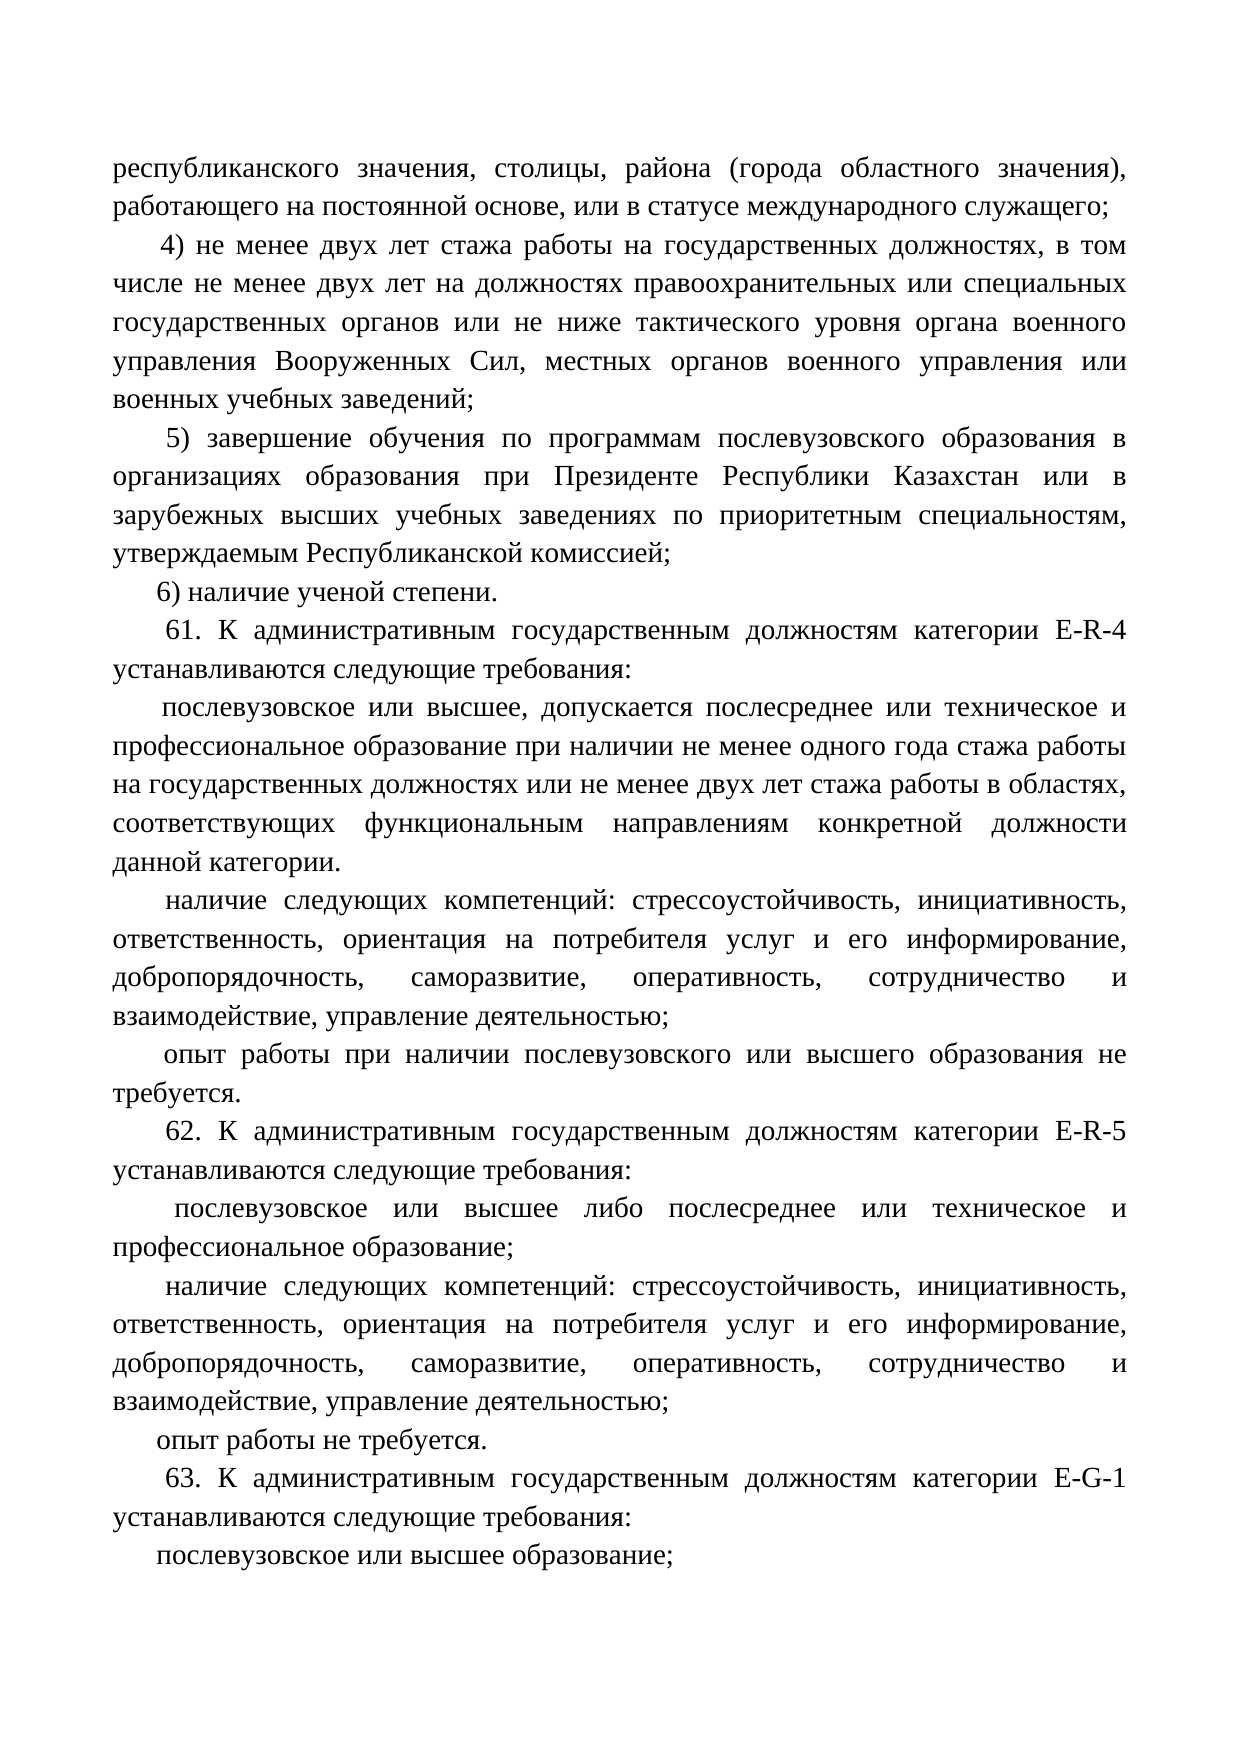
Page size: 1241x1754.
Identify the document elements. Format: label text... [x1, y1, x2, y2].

text 4) не менее двух лет стажа работы на государственных должностях, в том числе не менее двух лет на должностях правоохранительных или специальных государственных органов или не ниже тактического уровня органа военного управления Вооруженных Сил, местных органов военного управления или военных учебных заведений; [112, 227, 1128, 415]
text опыт работы не требуется. [112, 1422, 1128, 1455]
text 6) наличие ученой степени. [112, 574, 1128, 607]
text 61. К административным государственным должностям категории E-R-4 устанавливаются следующие требования: [112, 612, 1128, 684]
text послевузовское или высшее, допускается послесреднее или техническое и профессиональное образование при наличии не менее одного года стажа работы на государственных должностях или не менее двух лет стажа работы в областях, соответствующих функциональным направлениям конкретной должности данной категории. [112, 689, 1128, 877]
text послевузовское или высшее либо послесреднее или техническое и профессиональное образование; [112, 1191, 1128, 1263]
text наличие следующих компетенций: стрессоустойчивость, инициативность, ответственность, ориентация на потребителя услуг и его информирование, добропорядочность, саморазвитие, оперативность, сотрудничество и взаимодействие, управление деятельностью; [112, 1268, 1128, 1417]
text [112, 150, 1128, 222]
text 63. К административным государственным должностям категории E-G-1 устанавливаются следующие требования: [112, 1460, 1128, 1532]
text наличие следующих компетенций: стрессоустойчивость, инициативность, ответственность, ориентация на потребителя услуг и его информирование, добропорядочность, саморазвитие, оперативность, сотрудничество и взаимодействие, управление деятельностью; [112, 882, 1128, 1031]
text 5) завершение обучения по программам послевузовского образования в организациях образования при Президенте Республики Казахстан или в зарубежных высших учебных заведениях по приоритетным специальностям, утверждаемым Республиканской комиссией; [112, 420, 1128, 569]
text опыт работы при наличии послевузовского или высшего образования не требуется. [112, 1036, 1128, 1108]
text 62. К административным государственным должностям категории E-R-5 устанавливаются следующие требования: [112, 1113, 1128, 1186]
text послевузовское или высшее образование; [112, 1537, 1128, 1571]
